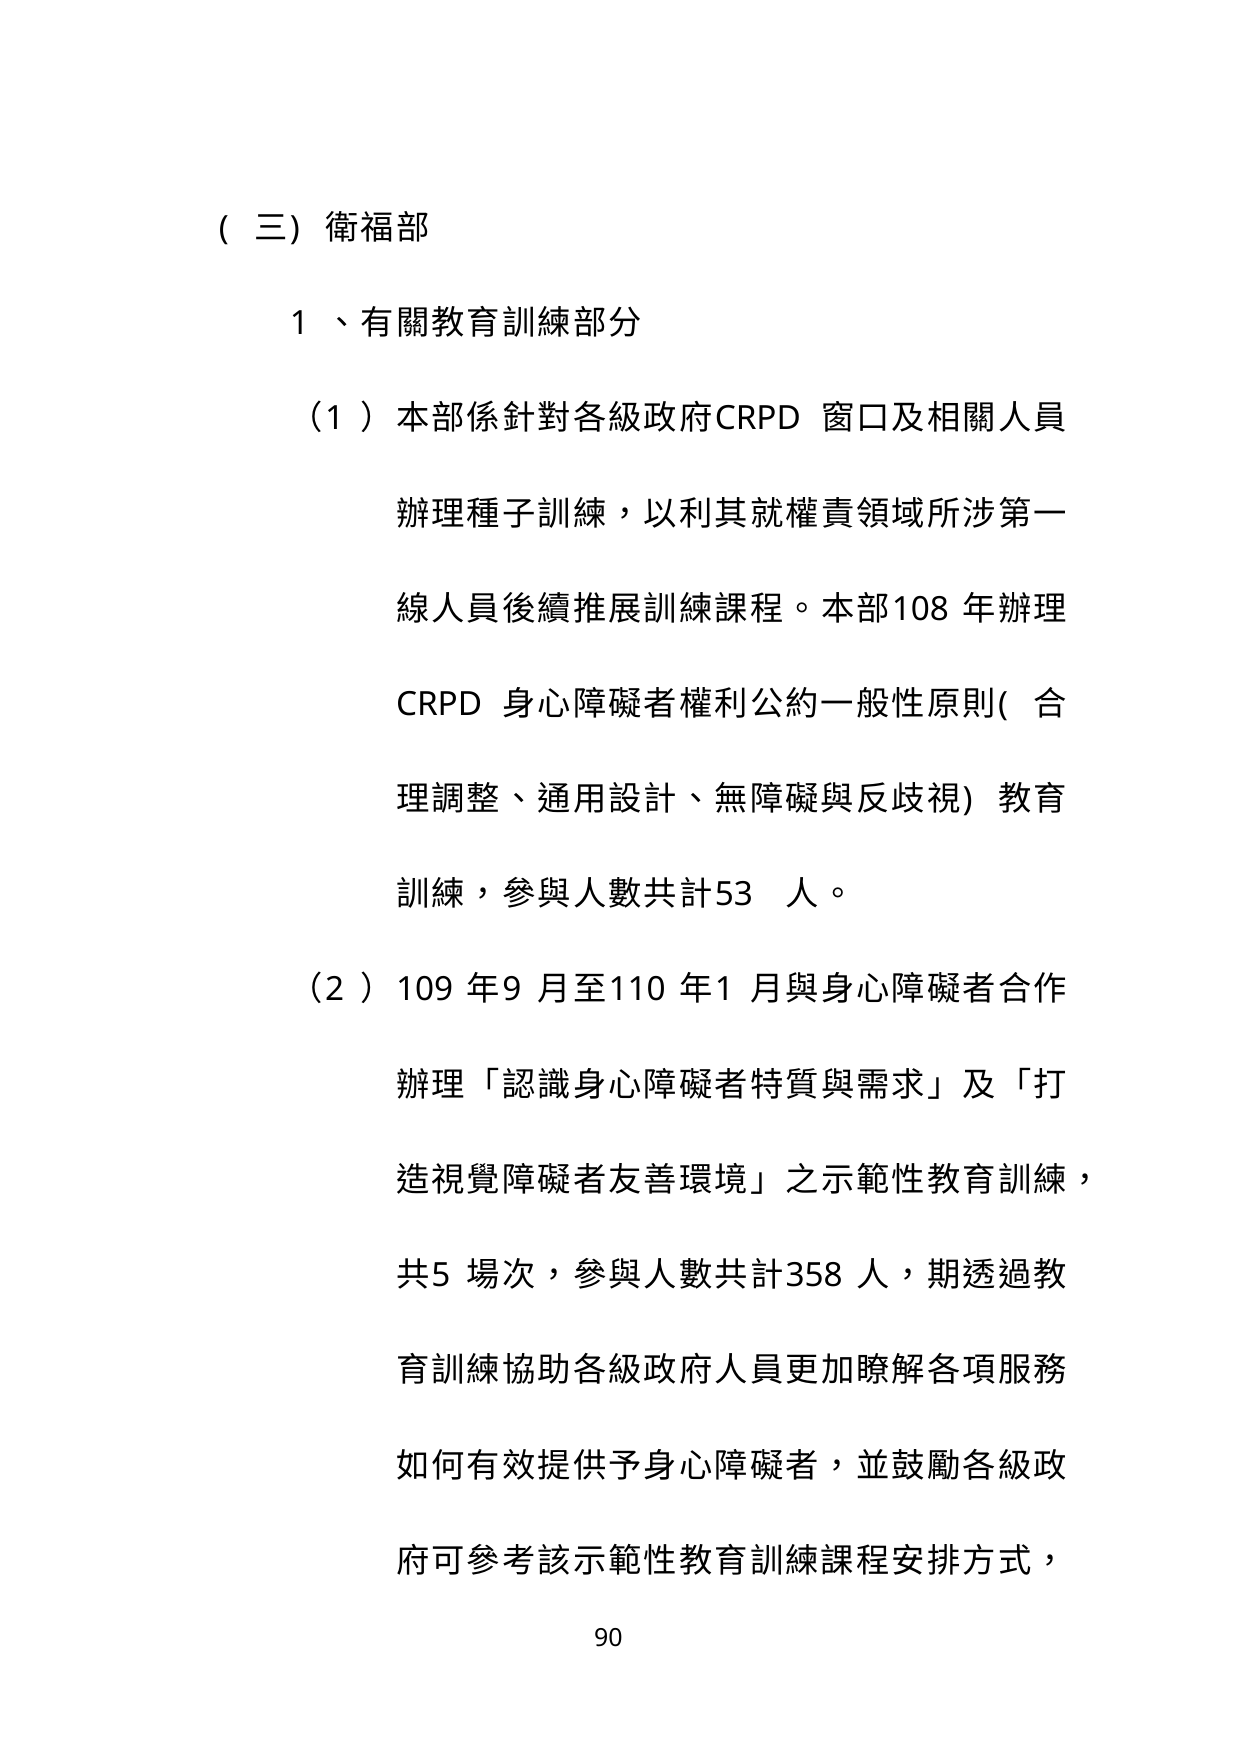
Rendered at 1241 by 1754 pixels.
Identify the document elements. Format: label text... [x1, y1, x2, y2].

subtitle 有關教育訓練部分 [272, 272, 1069, 368]
subtitle 本部係針對各級政府CRPD窗口及相關人員辦理種子訓練，以利其就權責領域所涉第一線人員後續推展訓練課程。本部108年辦理CRPD身心障礙者權利公約一般性原則(合理調整、通用設計、無障礙與反歧視)教育訓練，參與人數共計53人。 [272, 368, 1069, 939]
subtitle 衛福部 [219, 177, 1069, 272]
